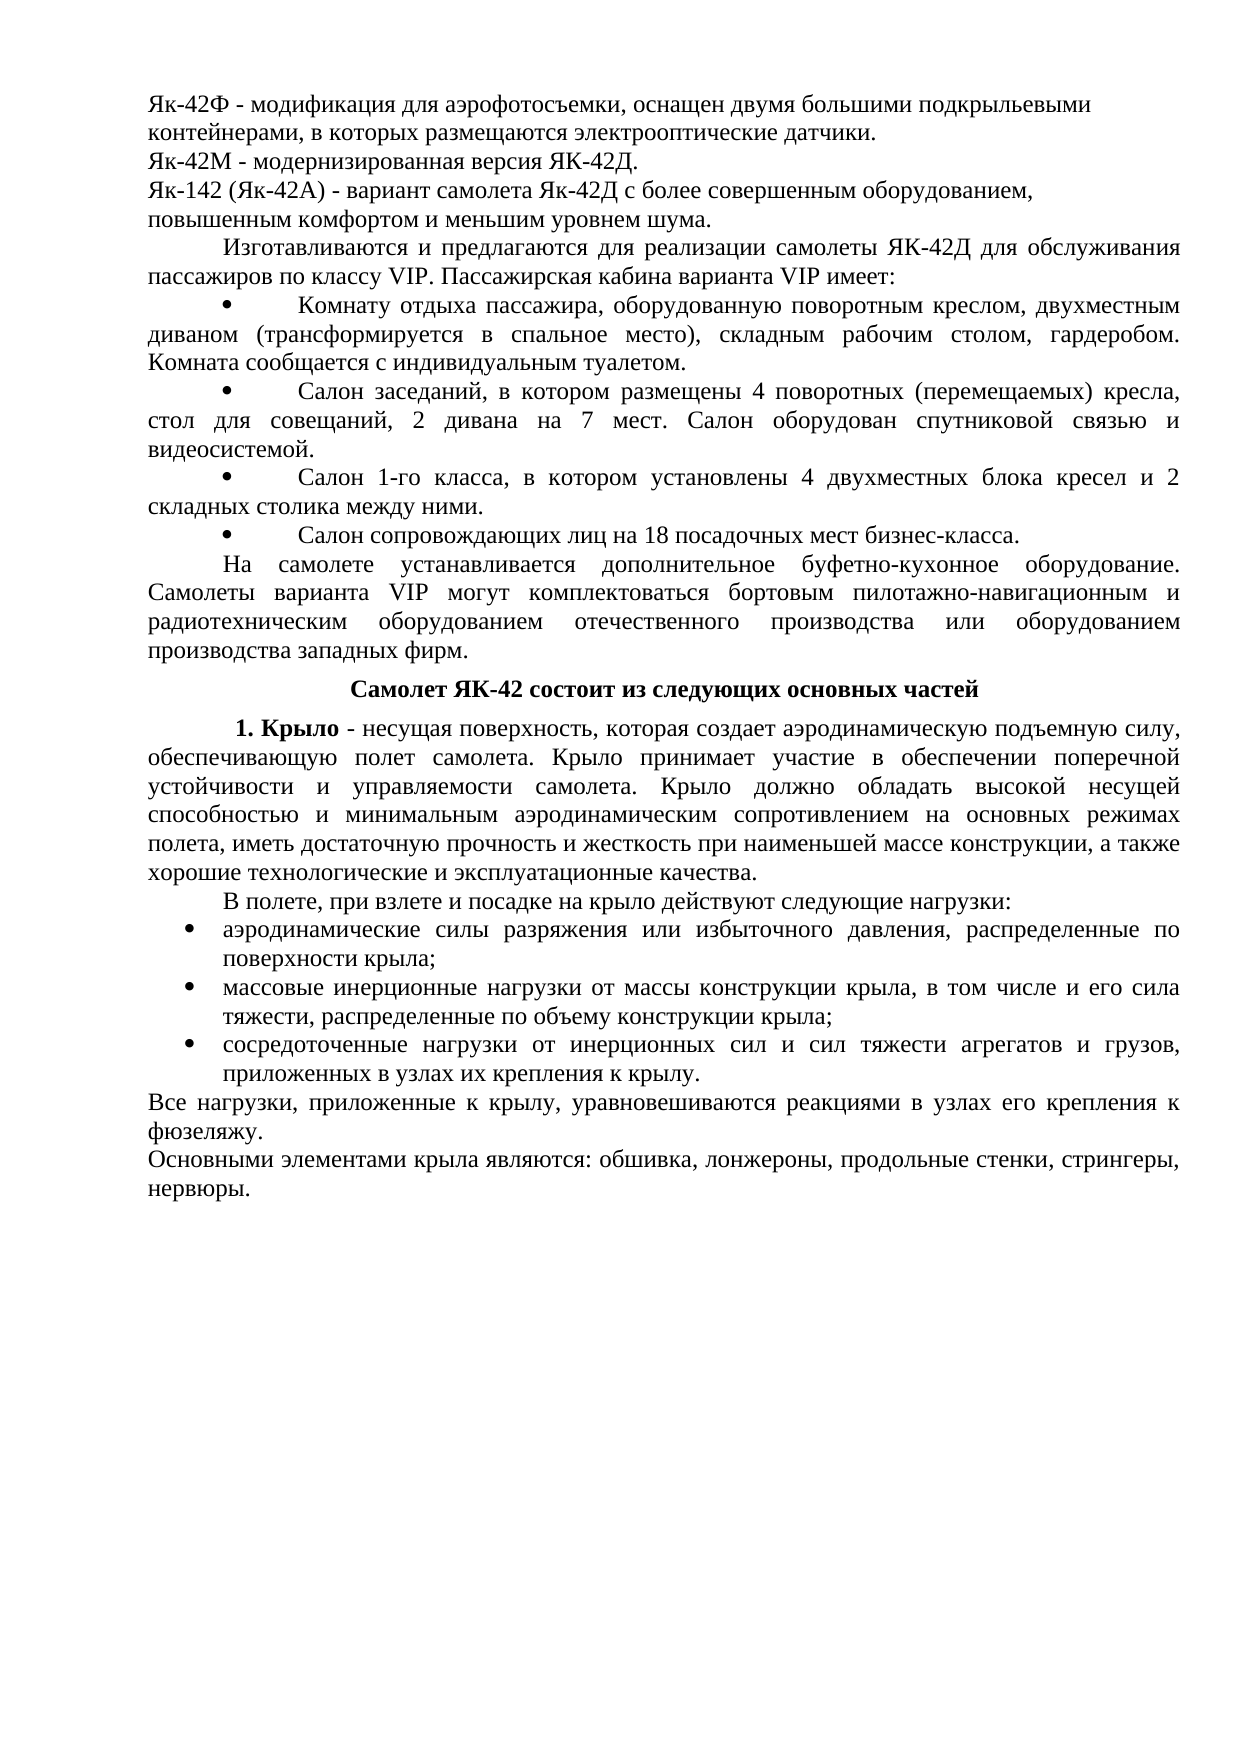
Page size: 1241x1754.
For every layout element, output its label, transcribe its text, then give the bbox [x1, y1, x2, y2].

list Салон заседаний, в котором размещены 4 поворотных (перемещаемых) кресла, стол для совещаний, 2 дивана на 7 мест. Салон оборудован спутниковой связью и видеосистемой. [148, 376, 1181, 462]
list Комнату отдыха пассажира, оборудованную поворотным креслом, двухместным диваном (трансформируется в спальное место), складным рабочим столом, гардеробом. Комната сообщается с индивидуальным туалетом. [148, 290, 1181, 376]
list аэродинамические силы разряжения или избыточного давления, распределенные по поверхности крыла; [185, 914, 1181, 972]
list Салон сопровождающих лиц на 18 посадочных мест бизнес-класса. [148, 520, 1181, 549]
text В полете, при взлете и посадке на крыло действуют следующие нагрузки: [148, 886, 1181, 914]
list сосредоточенные нагрузки от инерционных сил и сил тяжести агрегатов и грузов, приложенных в узлах их крепления к крылу. [185, 1029, 1181, 1087]
text Все нагрузки, приложенные к крылу, уравновешиваются реакциями в узлах его крепления к фюзеляжу. Основными элементами крыла являются: обшивка, лонжероны, продольные стенки, стрингеры, нервюры. [148, 1087, 1181, 1202]
list массовые инерционные нагрузки от массы конструкции крыла, в том числе и его сила тяжести, распределенные по объему конструкции крыла; [185, 972, 1181, 1029]
text Самолет ЯК-42 состоит из следующих основных частей [148, 674, 1181, 703]
text На самолете устанавливается дополнительное буфетно-кухонное оборудование. Самолеты варианта VIP могут комплектоваться бортовым пилотажно-навигационным и радиотехническим оборудованием отечественного производства или оборудованием производства западных фирм. [148, 549, 1181, 664]
text 1. Крыло - несущая поверхность, которая создает аэродинамическую подъемную силу, обеспечивающую полет самолета. Крыло принимает участие в обеспечении поперечной устойчивости и управляемости самолета. Крыло должно обладать высокой несущей способностью и минимальным аэродинамическим сопротивлением на основных режимах полета, иметь достаточную прочность и жесткость при наименьшей массе конструкции, а также хорошие технологические и эксплуатационные качества. [148, 713, 1181, 886]
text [148, 89, 1181, 232]
list Салон 1-го класса, в котором установлены 4 двухместных блока кресел и 2 складных столика между ними. [148, 462, 1181, 520]
text Изготавливаются и предлагаются для реализации самолеты ЯК-42Д для обслуживания пассажиров по классу VIP. Пассажирская кабина варианта VIP имеет: [148, 232, 1181, 290]
